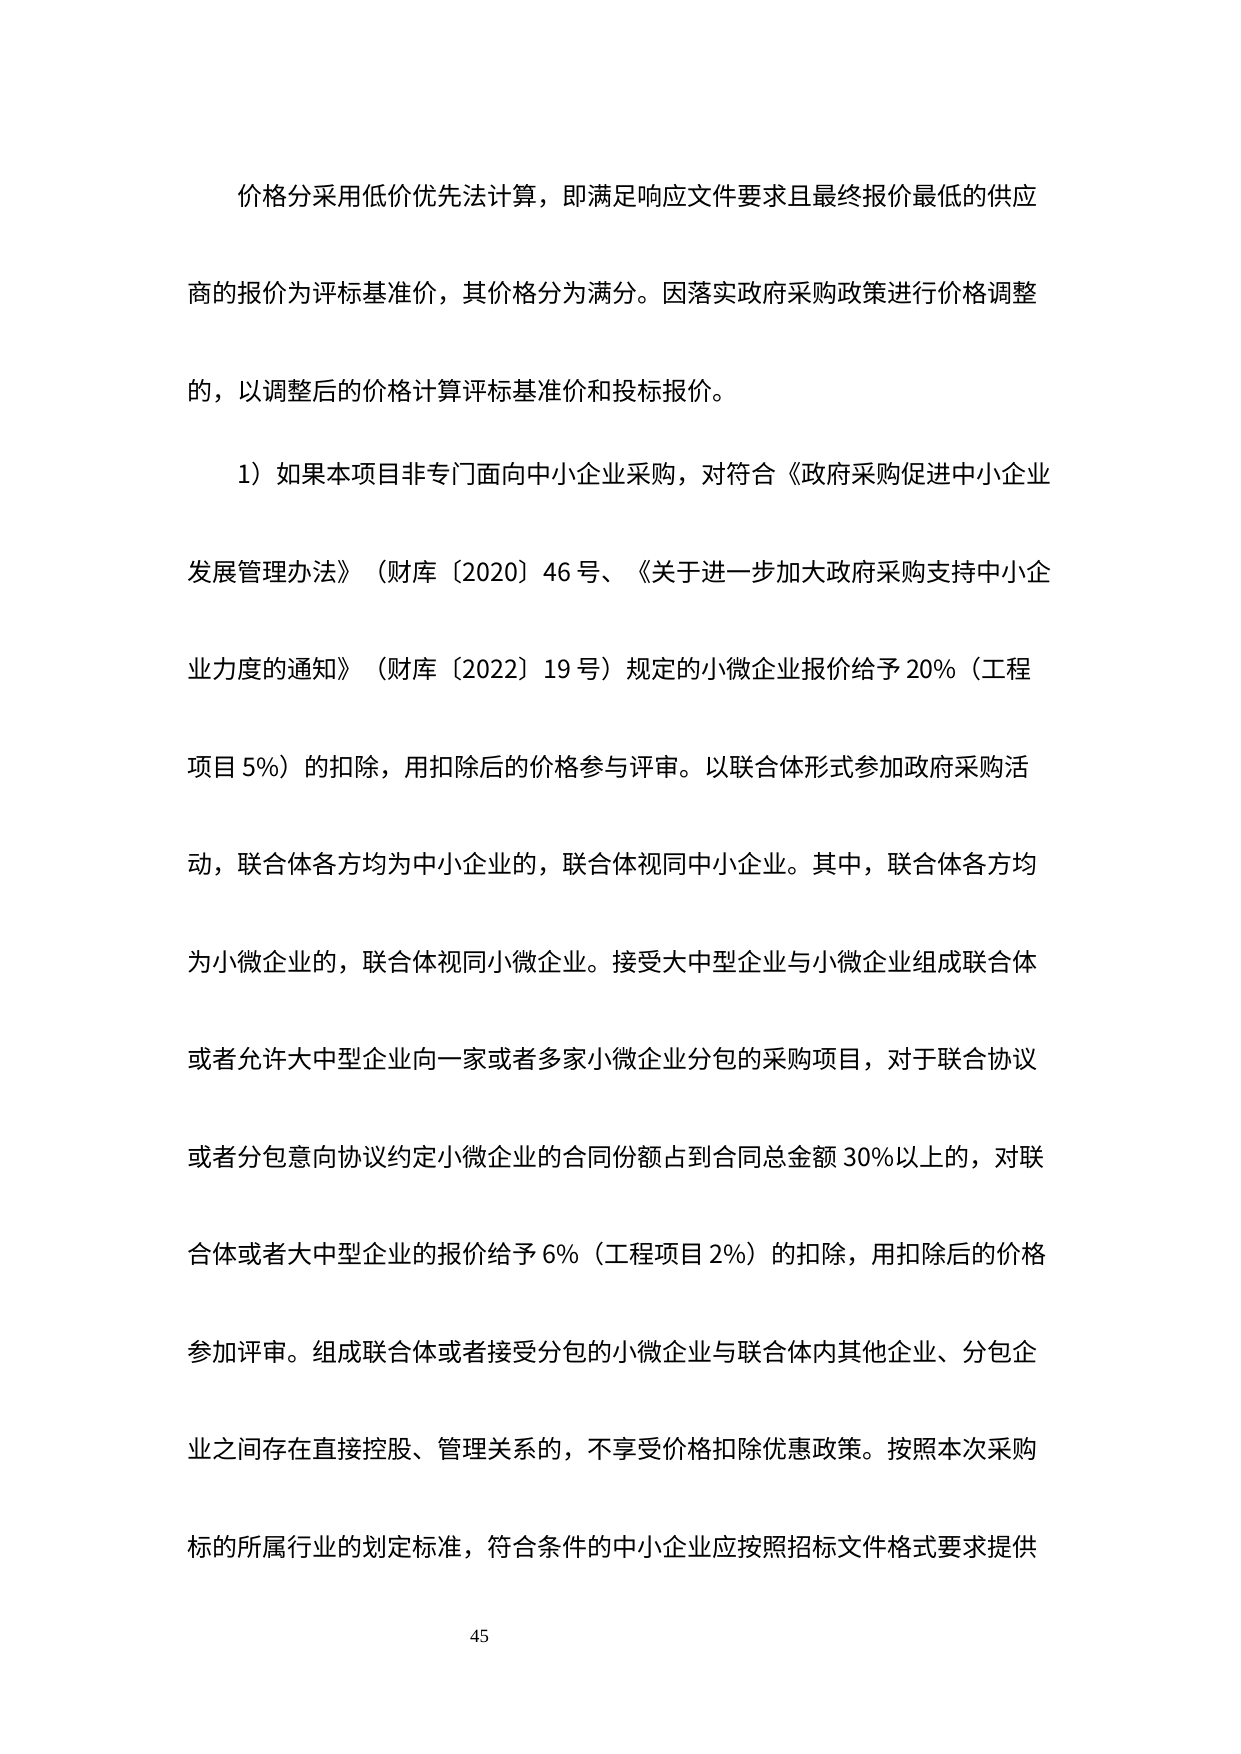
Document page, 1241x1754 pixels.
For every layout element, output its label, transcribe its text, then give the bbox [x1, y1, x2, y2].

text 价格分采用低价优先法计算，即满足响应文件要求且最终报价最低的供应商的报价为评标基准价，其价格分为满分。因落实政府采购政策进行价格调整的，以调整后的价格计算评标基准价和投标报价。 [187, 162, 1053, 422]
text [187, 440, 1053, 1578]
